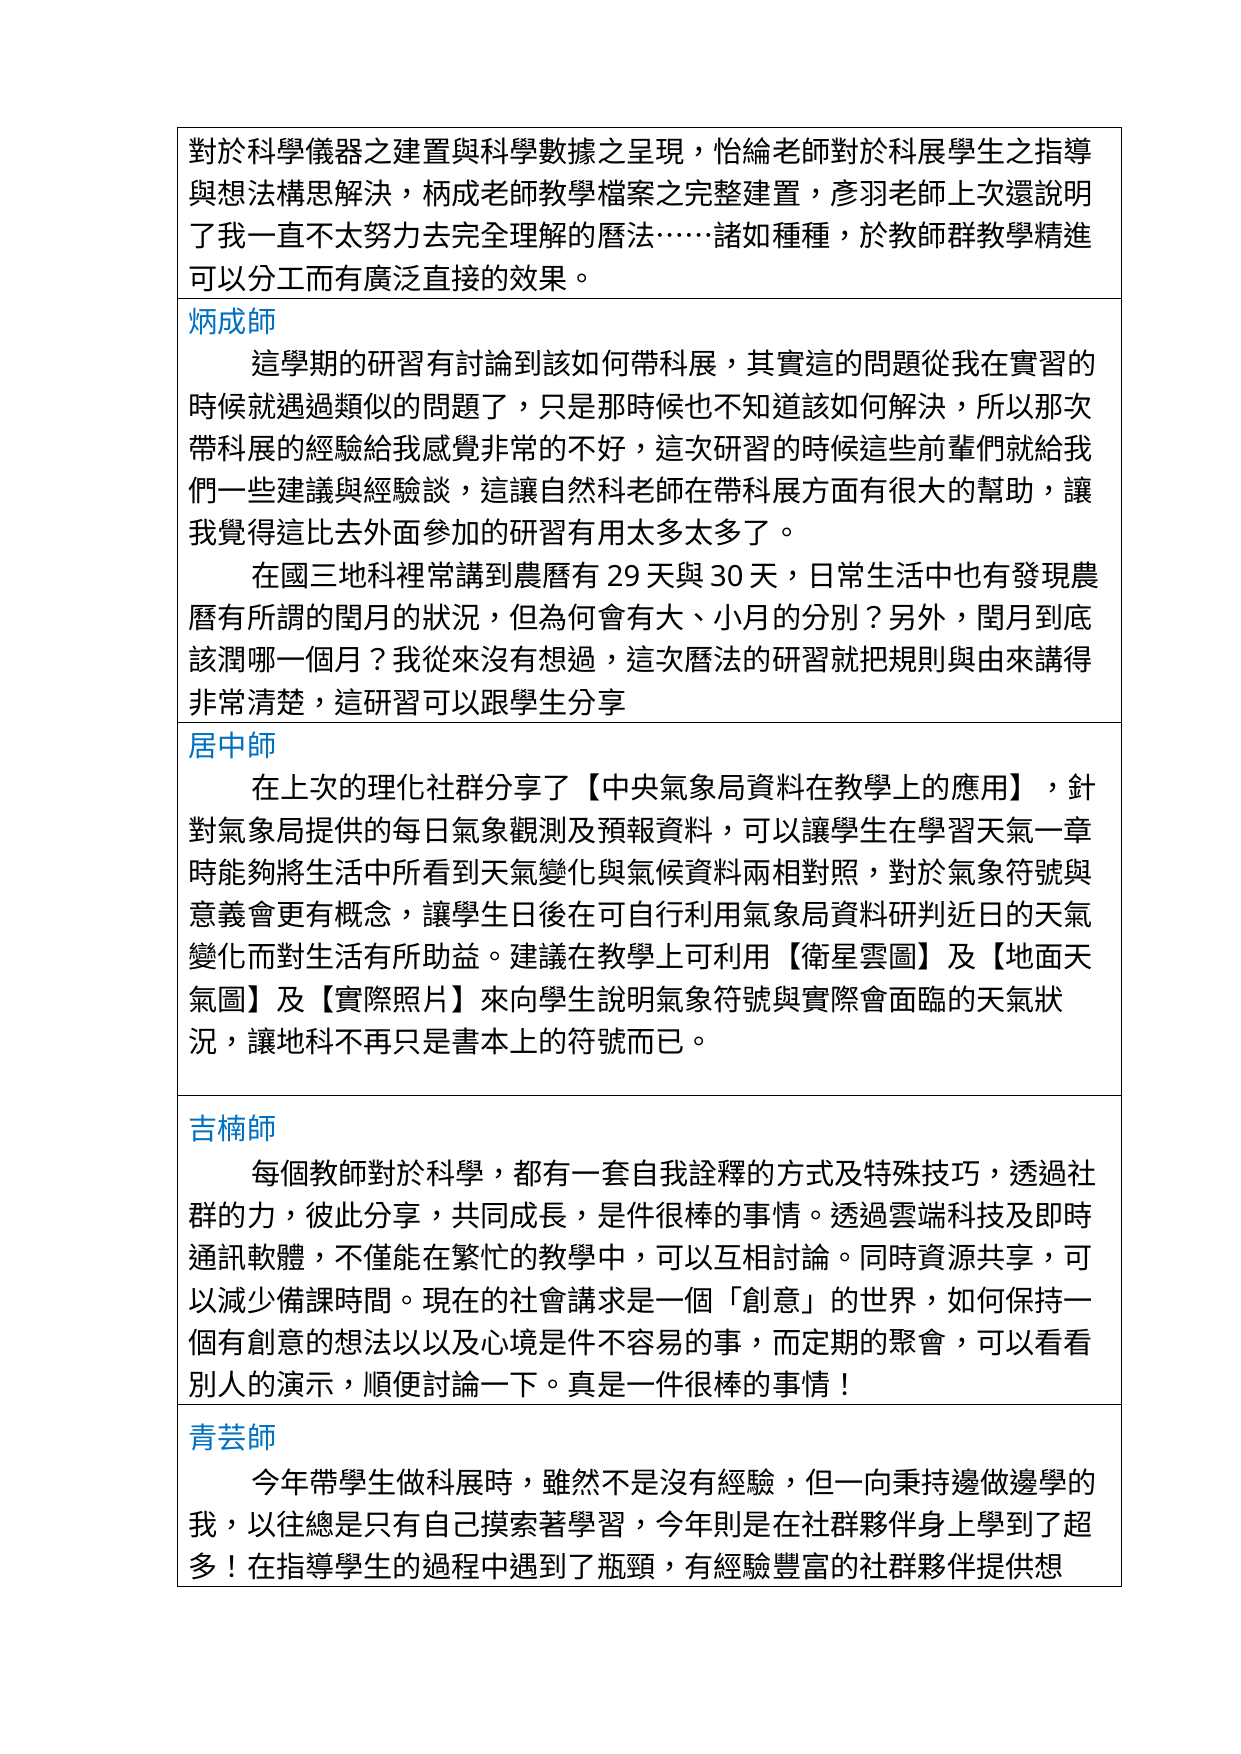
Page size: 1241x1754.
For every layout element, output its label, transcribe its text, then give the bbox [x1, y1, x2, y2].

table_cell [178, 128, 1121, 297]
table_cell 居中師 在上次的理化社群分享了【中央氣象局資料在教學上的應用】，針對氣象局提供的每日氣象觀測及預報資料，可以讓學生在學習天氣一章時能夠將生活中所看到天氣變化與氣候資料兩相對照，對於氣象符號與意義會更有概念，讓學生日後在可自行利用氣象局資料研判近日的天氣變化而對生活有所助益。建議在教學上可利用【衛星雲圖】及【地面天氣圖】及【實際照片】來向學生說明氣象符號與實際會面臨的天氣狀況，讓地科不再只是書本上的符號而已。 [178, 723, 1121, 1095]
table_cell 吉楠師 每個教師對於科學，都有一套自我詮釋的方式及特殊技巧，透過社群的力，彼此分享，共同成長，是件很棒的事情。透過雲端科技及即時通訊軟體，不僅能在繁忙的教學中，可以互相討論。同時資源共享，可以減少備課時間。現在的社會講求是一個「創意」的世界，如何保持一個有創意的想法以以及心境是件不容易的事，而定期的聚會，可以看看別人的演示，順便討論一下。真是一件很棒的事情！ [178, 1096, 1121, 1404]
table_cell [178, 1405, 1121, 1586]
table_cell 炳成師 這學期的研習有討論到該如何帶科展，其實這的問題從我在實習的時候就遇過類似的問題了，只是那時候也不知道該如何解決，所以那次帶科展的經驗給我感覺非常的不好，這次研習的時候這些前輩們就給我們一些建議與經驗談，這讓自然科老師在帶科展方面有很大的幫助，讓我覺得這比去外面參加的研習有用太多太多了。 在國三地科裡常講到農曆有29天與30天，日常生活中也有發現農曆有所謂的閏月的狀況，但為何會有大、小月的分別？另外，閏月到底該潤哪一個月？我從來沒有想過，這次曆法的研習就把規則與由來講得非常清楚，這研習可以跟學生分享 [178, 299, 1121, 722]
